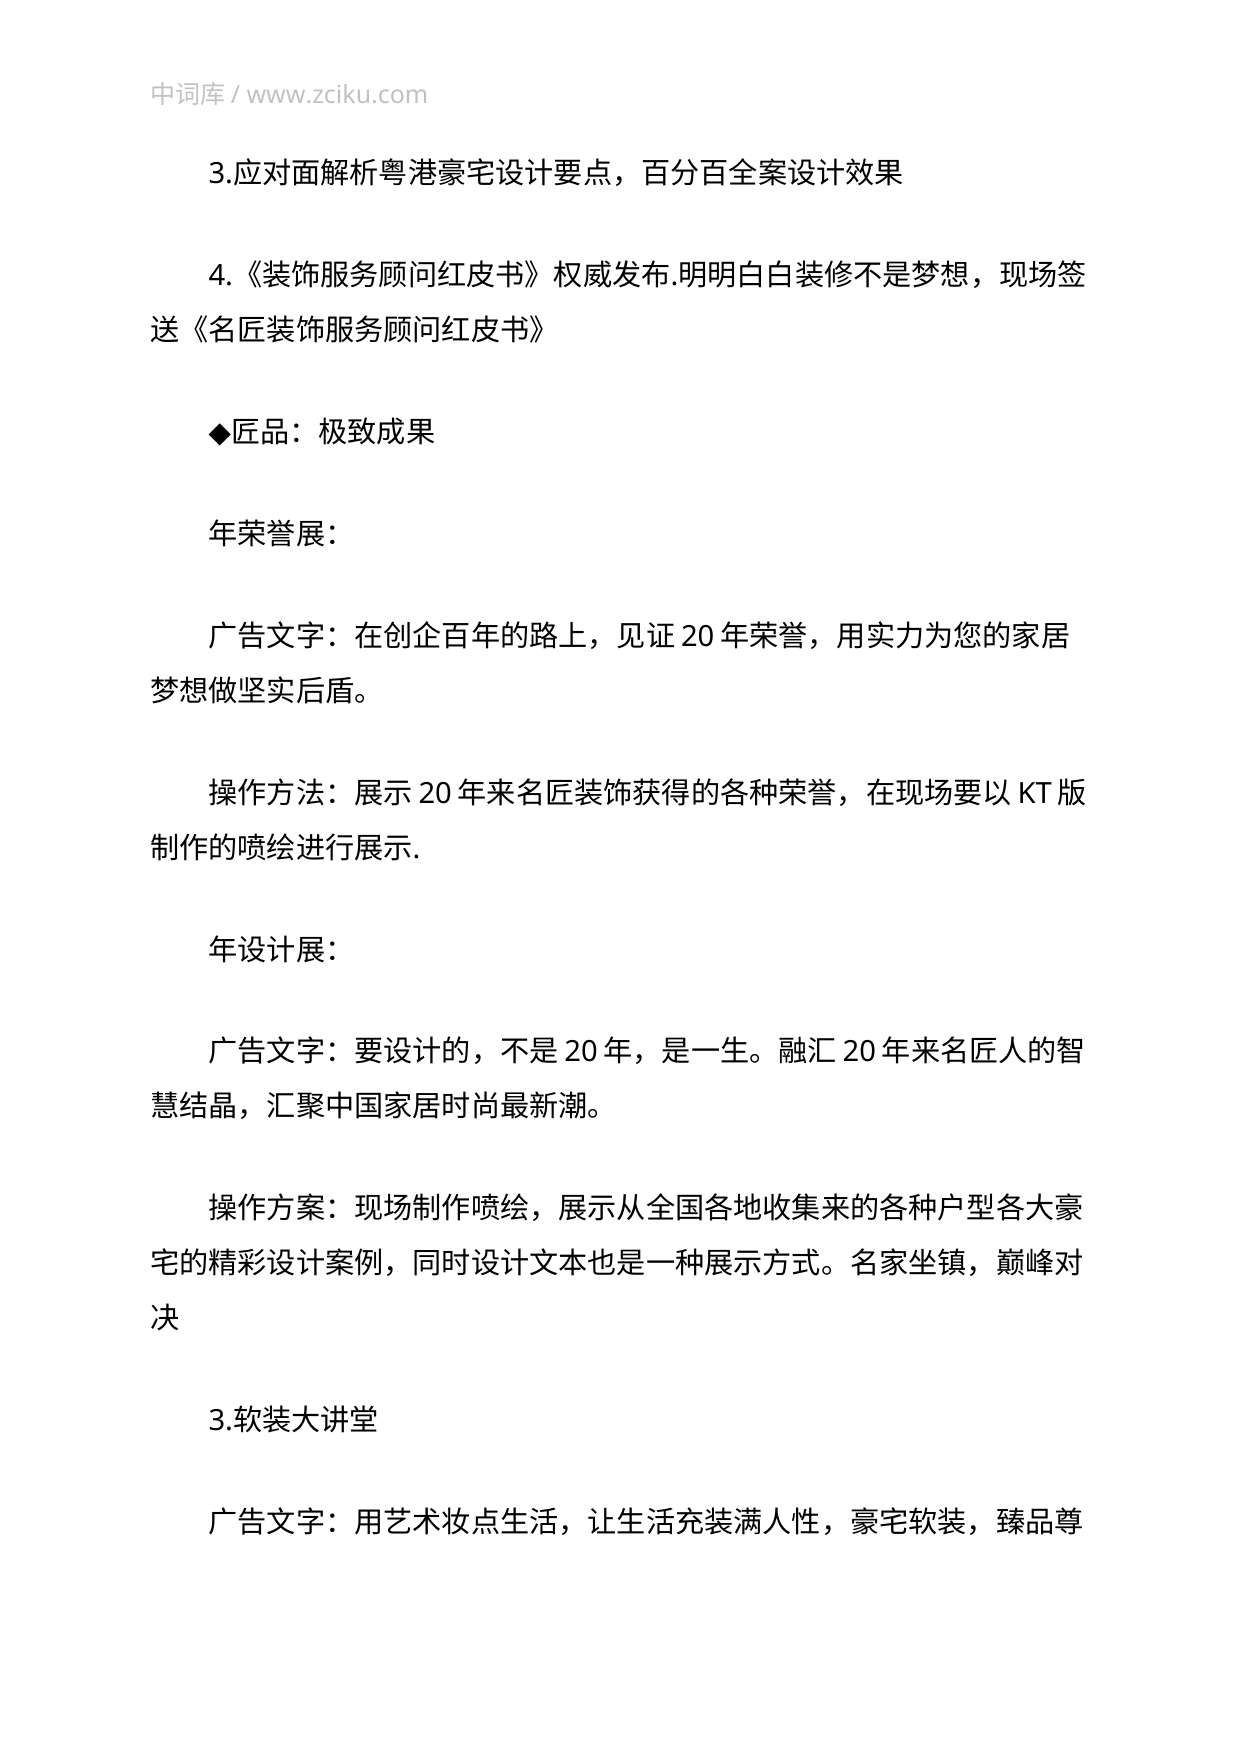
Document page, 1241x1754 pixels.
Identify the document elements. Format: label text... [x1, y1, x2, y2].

text 广告文字：在创企百年的路上，见证20年荣誉，用实力为您的家居梦想做坚实后盾。 [150, 612, 1090, 710]
text 年设计展： [150, 926, 1090, 968]
text ◆匠品：极致成果 [150, 409, 1090, 451]
text 4.《装饰服务顾问红皮书》权威发布.明明白白装修不是梦想，现场签送《名匠装饰服务顾问红皮书》 [150, 252, 1090, 349]
text 广告文字：用艺术妆点生活，让生活充装满人性，豪宅软装，臻品尊 [150, 1498, 1090, 1541]
text 3.应对面解析粤港豪宅设计要点，百分百全案设计效果 [150, 150, 1090, 192]
text 3.软装大讲堂 [150, 1396, 1090, 1439]
text 年荣誉展： [150, 511, 1090, 553]
text 操作方法：展示20年来名匠装饰获得的各种荣誉，在现场要以KT版制作的喷绘进行展示. [150, 769, 1090, 867]
text 广告文字：要设计的，不是20年，是一生。融汇20年来名匠人的智慧结晶，汇聚中国家居时尚最新潮。 [150, 1028, 1090, 1125]
text 操作方案：现场制作喷绘，展示从全国各地收集来的各种户型各大豪宅的精彩设计案例，同时设计文本也是一种展示方式。名家坐镇，巅峰对决 [150, 1185, 1090, 1337]
